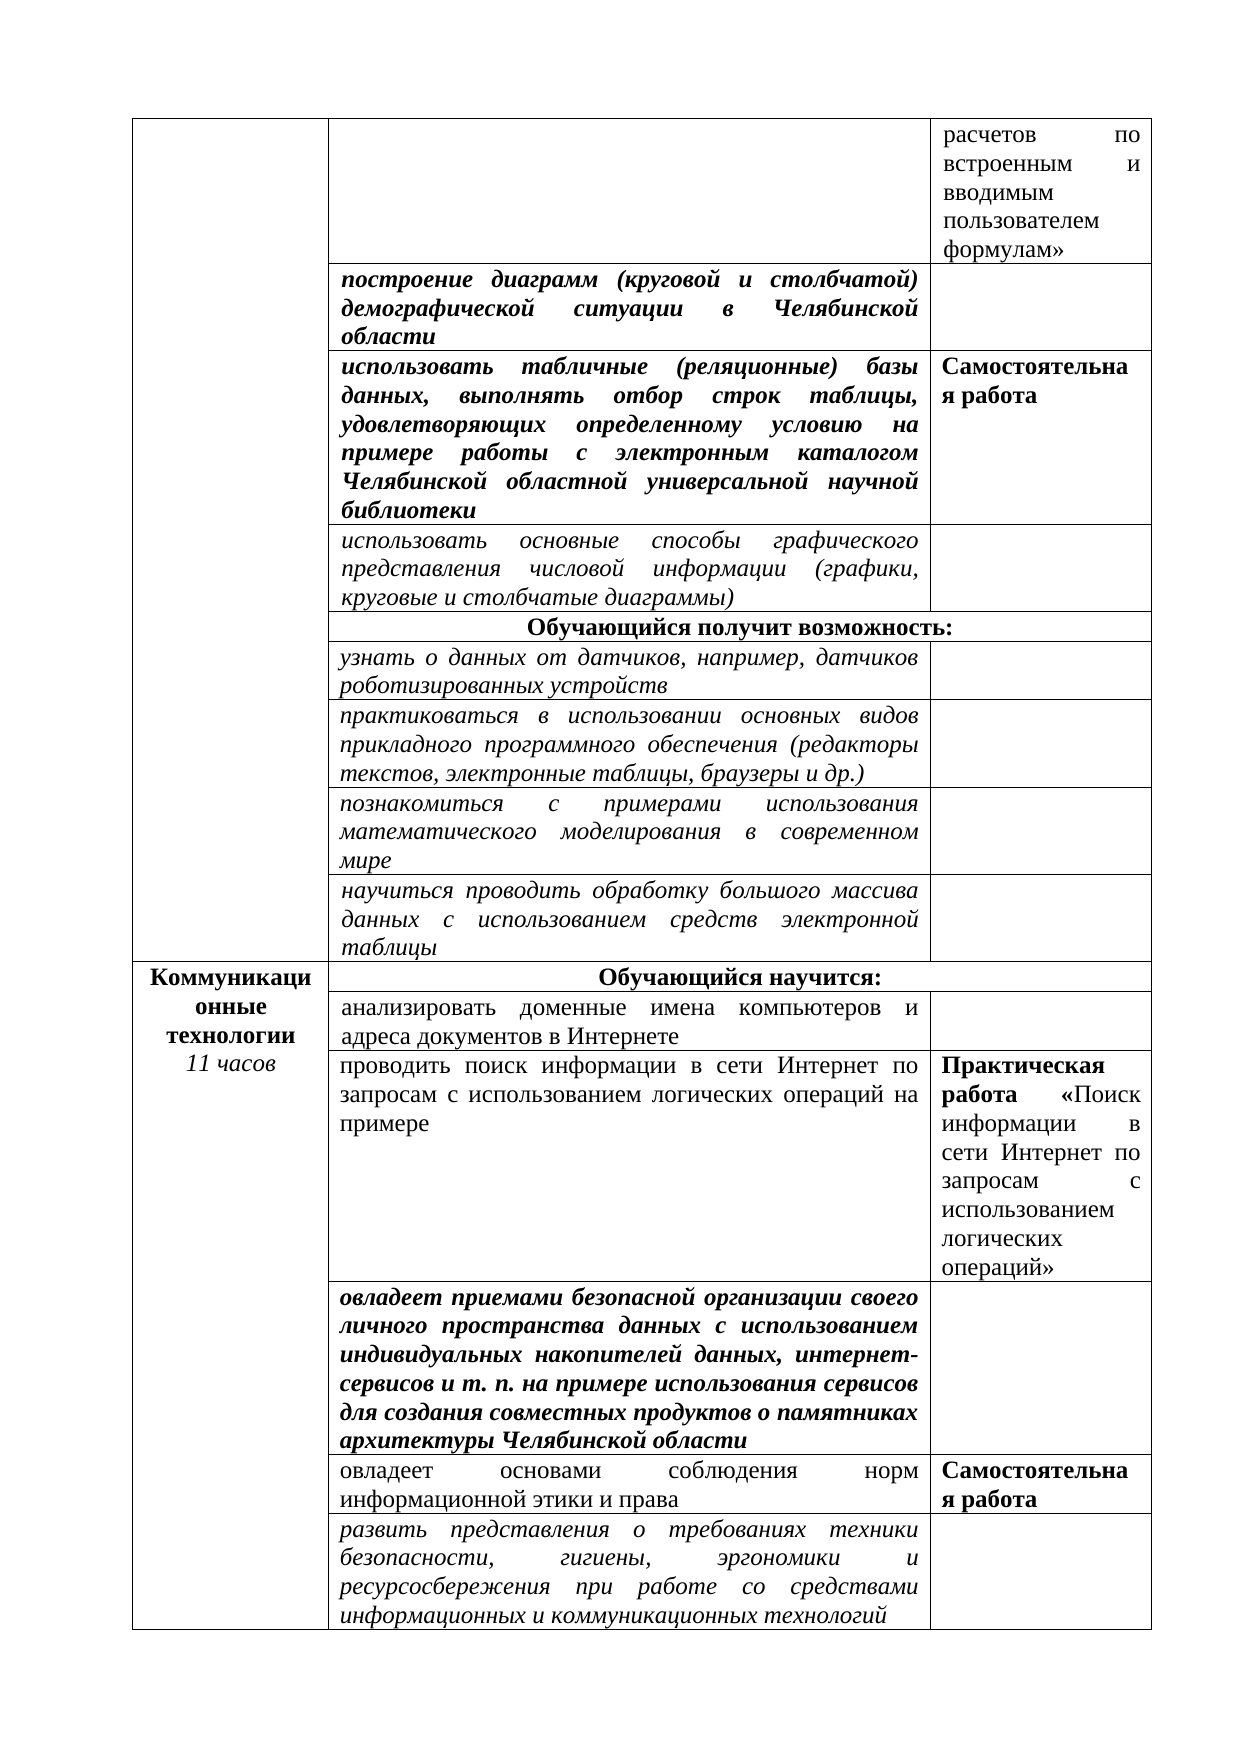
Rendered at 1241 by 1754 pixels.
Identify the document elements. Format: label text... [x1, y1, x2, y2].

table_cell использовать табличные (реляционные) базы данных, выполнять отбор строк таблицы, удовлетворяющих определенному условию на примере работы с электронным каталогом Челябинской областной универсальной научной библиотеки [329, 351, 930, 524]
table_cell [931, 525, 1151, 611]
table_cell [931, 992, 1151, 1049]
table_cell [931, 1514, 1151, 1629]
table_cell практиковаться в использовании основных видов прикладного программного обеспечения (редакторы текстов, электронные таблицы, браузеры и др.) [329, 700, 930, 787]
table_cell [329, 119, 930, 263]
table_cell [931, 1282, 1151, 1454]
table_cell [931, 642, 1151, 699]
table_cell узнать о данных от датчиков, например, датчиков роботизированных устройств [329, 642, 930, 699]
table_cell овладеет основами соблюдения норм информационной этики и права [329, 1455, 930, 1513]
table_cell проводить поиск информации в сети Интернет по запросам с использованием логических операций на примере [329, 1051, 930, 1281]
table_cell познакомиться с примерами использования математического моделирования в современном мире [329, 788, 930, 874]
table_cell [931, 875, 1151, 961]
table_cell Обучающийся научится: [329, 962, 1151, 991]
table_cell Самостоятельная работа [931, 1455, 1151, 1513]
table_cell построение диаграмм (круговой и столбчатой) демографической ситуации в Челябинской области [329, 264, 930, 350]
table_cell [931, 119, 1151, 263]
table_cell развить представления о требованиях техники безопасности, гигиены, эргономики и ресурсосбережения при работе со средствами информационных и коммуникационных технологий [329, 1514, 930, 1629]
table_cell Самостоятельная работа [931, 351, 1151, 524]
table_cell [931, 700, 1151, 787]
table_cell Коммуникационные технологии 11 часов [133, 962, 328, 1629]
table_cell [931, 788, 1151, 874]
table_cell Практическая работа «Поиск информации в сети Интернет по запросам с использованием логических операций» [931, 1051, 1151, 1281]
table_cell использовать основные способы графического представления числовой информации (графики, круговые и столбчатые диаграммы) [329, 525, 930, 611]
table_cell научиться проводить обработку большого массива данных с использованием средств электронной таблицы [329, 875, 930, 961]
table_cell овладеет приемами безопасной организации своего личного пространства данных с использованием индивидуальных накопителей данных, интернет-сервисов и т. п. на примере использования сервисов для создания совместных продуктов о памятниках архитектуры Челябинской области [329, 1282, 930, 1454]
table_cell [931, 264, 1151, 350]
table_cell анализировать доменные имена компьютеров и адреса документов в Интернете [329, 992, 930, 1049]
table_cell Обучающийся получит возможность: [329, 612, 1151, 641]
